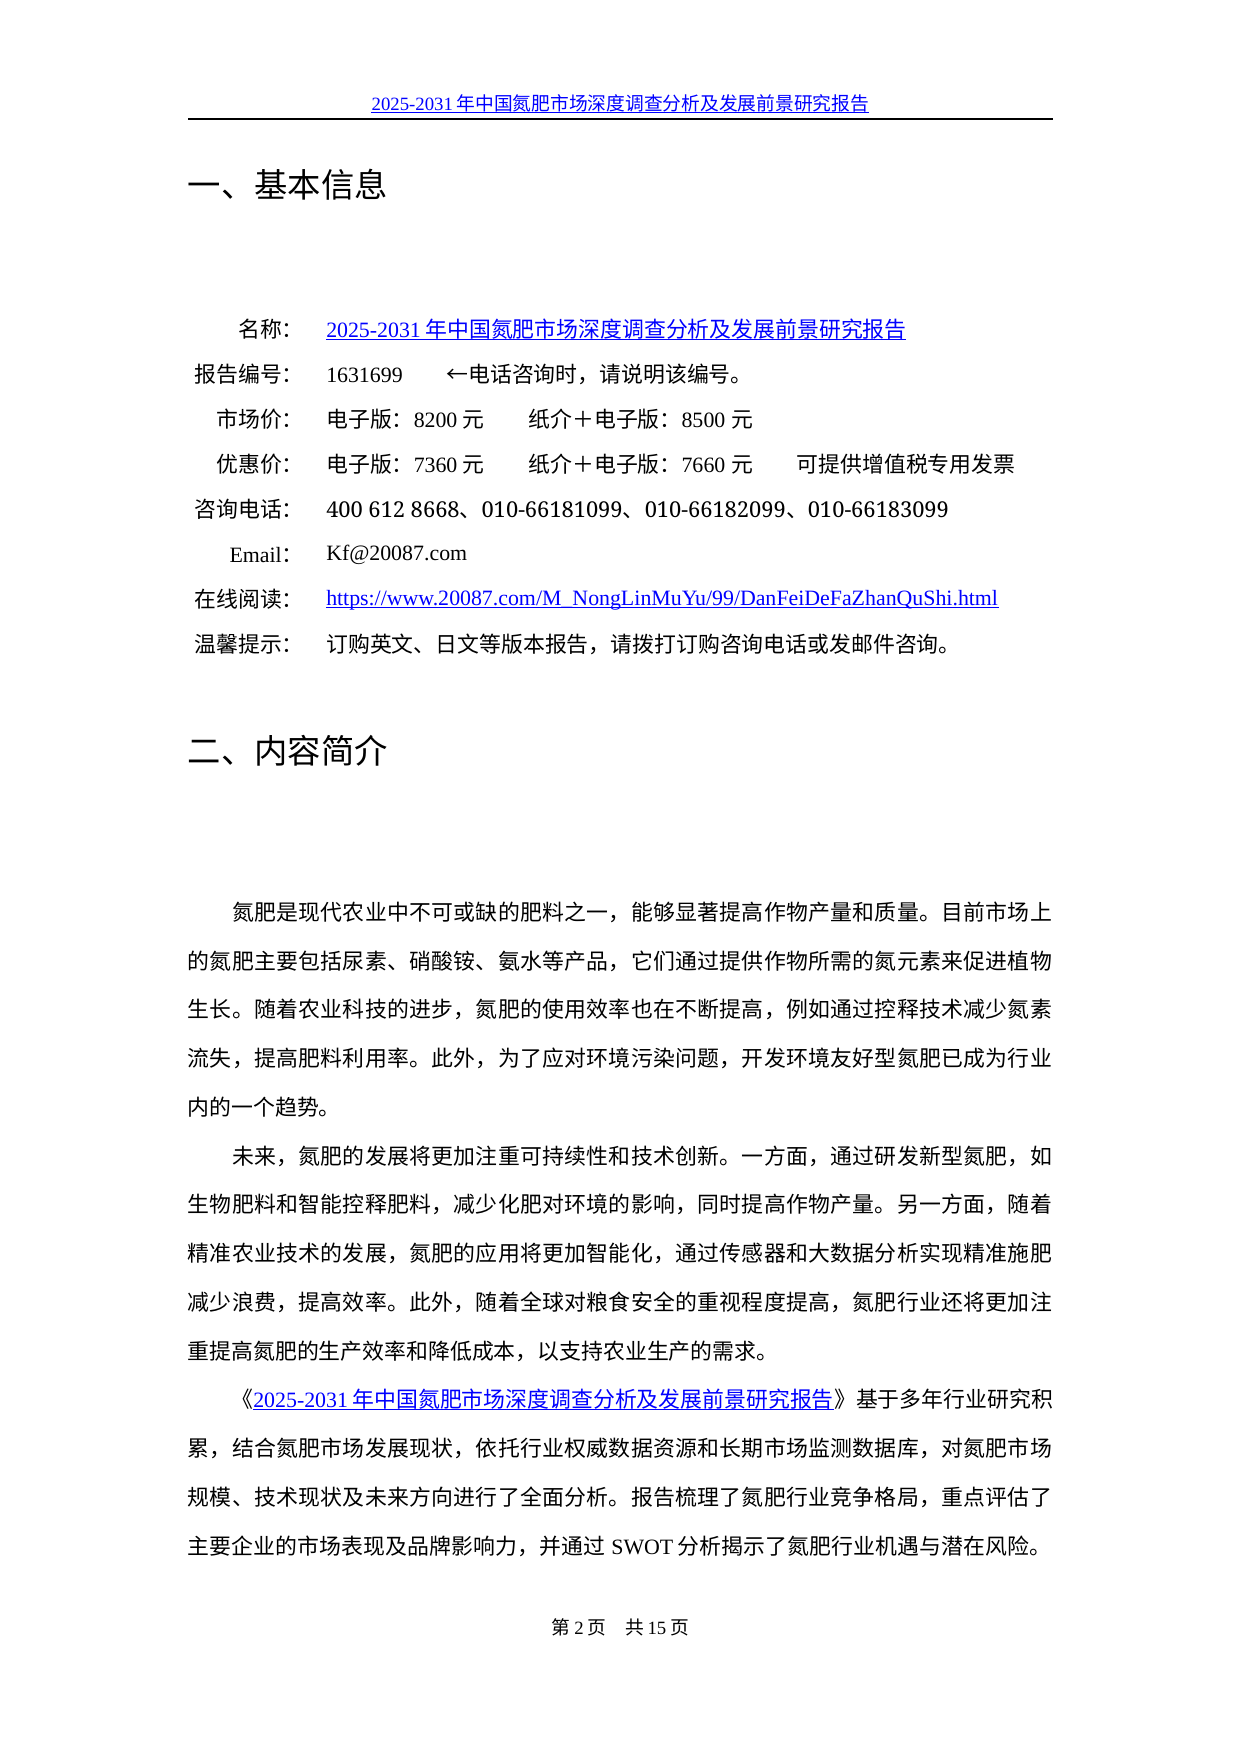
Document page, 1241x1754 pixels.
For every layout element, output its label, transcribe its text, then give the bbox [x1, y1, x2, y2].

table_cell 优惠价： [167, 447, 315, 492]
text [187, 894, 1053, 1561]
table_cell 订购英文、日文等版本报告，请拨打订购咨询电话或发邮件咨询。 [315, 627, 1073, 672]
table_header 2025-2031年中国氮肥市场深度调查分析及发展前景研究报告 [315, 312, 1073, 357]
table_cell 温馨提示： [167, 627, 315, 672]
table_cell 400 612 8668、010-66181099、010-66182099、010-66183099 [315, 492, 1073, 537]
table_cell Email： [167, 537, 315, 582]
table_header 名称： [167, 312, 315, 357]
table_cell 咨询电话： [167, 492, 315, 537]
table_cell 在线阅读： [167, 582, 315, 627]
table_cell 报告编号： [167, 357, 315, 402]
title 二、内容简介 [187, 717, 1053, 782]
table_cell 电子版：7360 元 纸介＋电子版：7660 元 可提供增值税专用发票 [315, 447, 1073, 492]
table_cell 市场价： [167, 402, 315, 447]
title 一、基本信息 [187, 150, 1053, 215]
table_cell Kf@20087.com [315, 537, 1073, 582]
table_cell [315, 582, 1073, 627]
table_cell 1631699 ←电话咨询时，请说明该编号。 [315, 357, 1073, 402]
table_cell 电子版：8200 元 纸介＋电子版：8500 元 [315, 402, 1073, 447]
